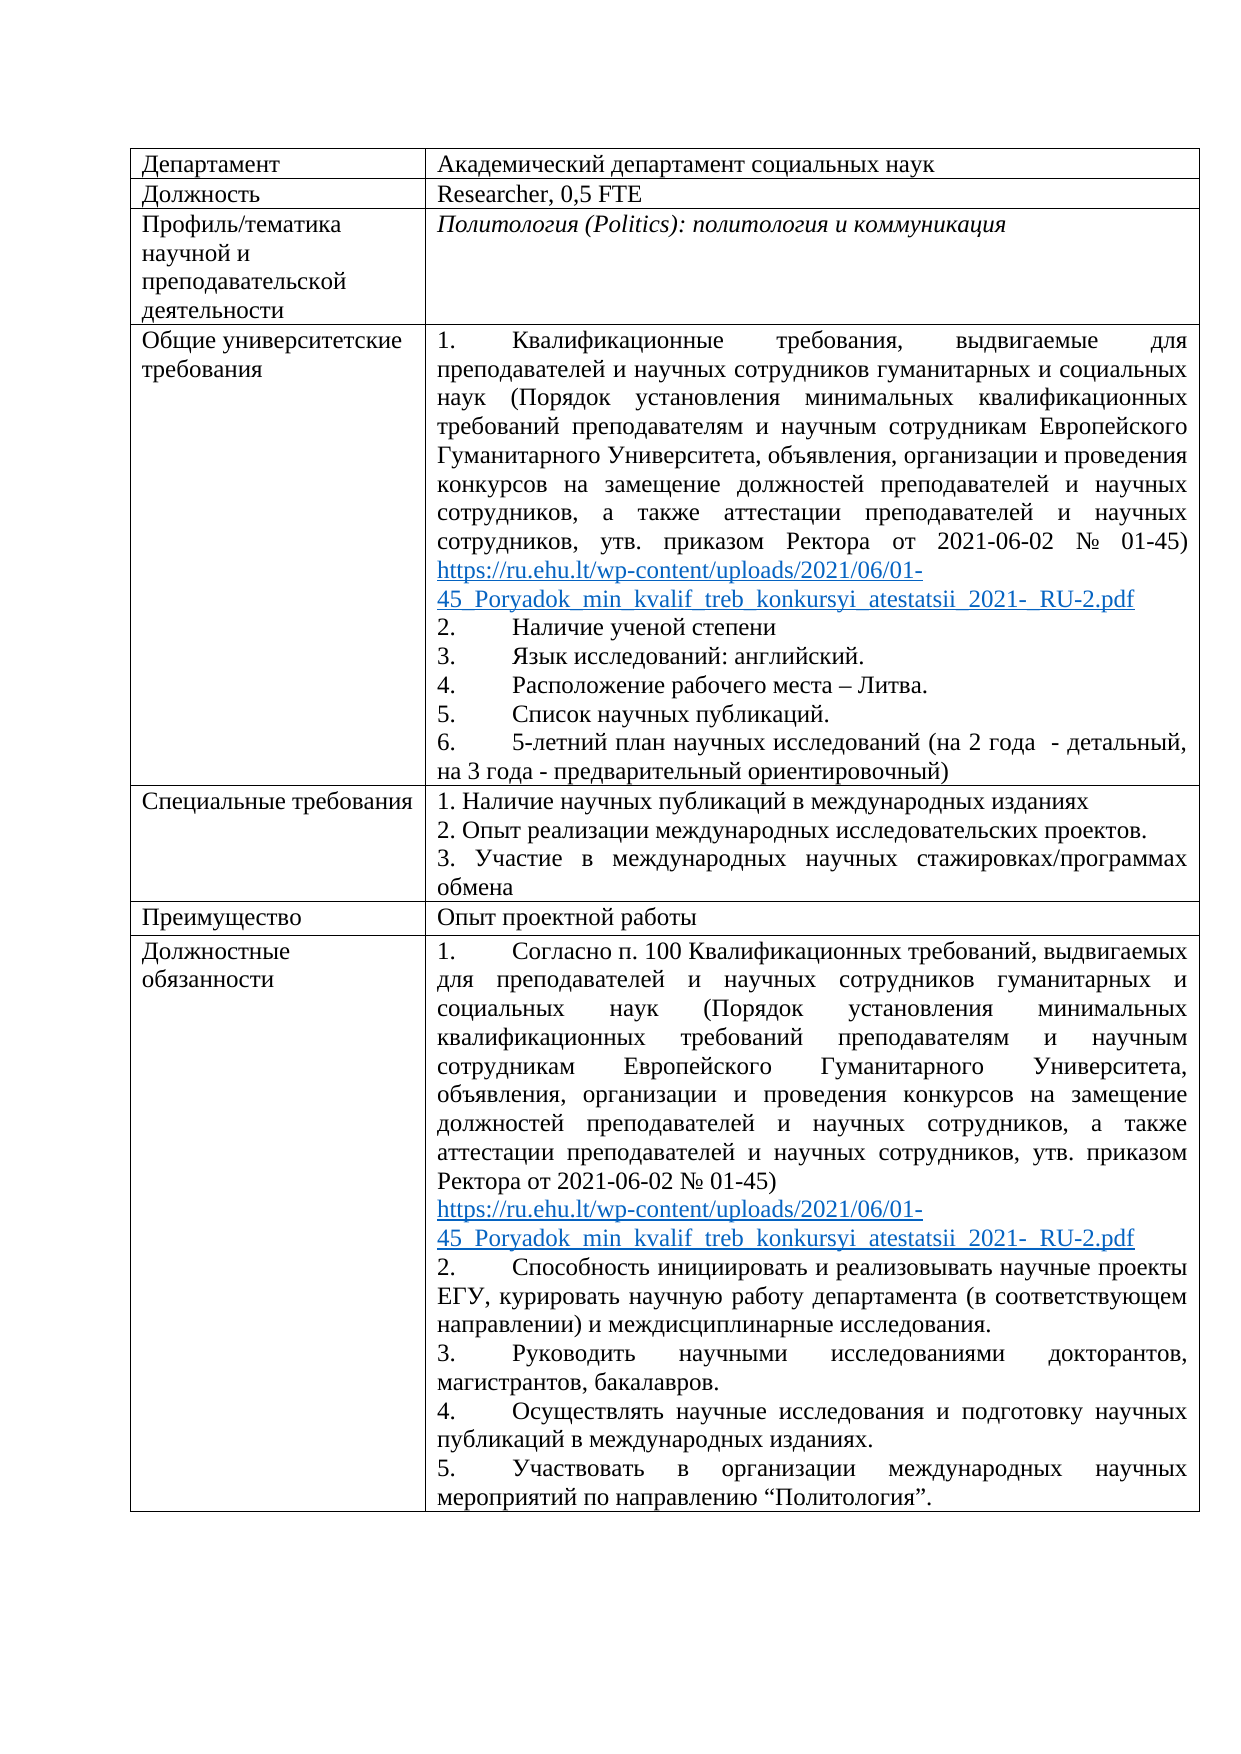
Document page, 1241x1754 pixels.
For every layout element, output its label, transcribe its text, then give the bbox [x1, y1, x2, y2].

table_cell Общие университетские требования [131, 325, 425, 785]
table_cell Специальные требования [131, 786, 425, 901]
table_cell Должностные обязанности [131, 936, 425, 1511]
table_cell Должность [131, 179, 425, 208]
table_cell Политология (Politics): политология и коммуникация [426, 209, 1199, 324]
table_header Департамент [131, 149, 425, 178]
table_cell Профиль/тематика научной и преподавательской деятельности [131, 209, 425, 324]
table_cell Преимущество [131, 902, 425, 935]
table_cell Квалификационные требования, выдвигаемые для преподавателей и научных сотрудников гуманитарных и социальных наук (Порядок установления минимальных квалификационных требований преподавателям и научным сотрудникам Европейского Гуманитарного Университета, объявления, организации и проведения конкурсов на замещение должностей преподавателей и научных сотрудников, а также аттестации преподавателей и научных сотрудников, утв. приказом Ректора от 2021-06-02 № 01-45) https://ru.ehu.lt/wp-content/uploads/2021/06/01-45_Poryadok_min_kvalif_treb_konkursyi_atestatsii_2021-_RU-2.pdf Наличие ученой степени Язык исследований: английский. Расположение рабочего места – Литва. Список научных публикаций. 5-летний план научных исследований (на 2 года - детальный, на 3 года - предварительный ориентировочный) [426, 325, 1199, 785]
table_header Академический департамент социальных наук [426, 149, 1199, 178]
table_cell 1. Наличие научных публикаций в международных изданиях 2. Опыт реализации международных исследовательских проектов. 3. Участие в международных научных стажировках/программах обмена [426, 786, 1199, 901]
table_cell Researcher, 0,5 FTE [426, 179, 1199, 208]
table_cell Опыт проектной работы [426, 902, 1199, 935]
table_cell Согласно п. 100 Квалификационных требований, выдвигаемых для преподавателей и научных сотрудников гуманитарных и социальных наук (Порядок установления минимальных квалификационных требований преподавателям и научным сотрудникам Европейского Гуманитарного Университета, объявления, организации и проведения конкурсов на замещение должностей преподавателей и научных сотрудников, а также аттестации преподавателей и научных сотрудников, утв. приказом Ректора от 2021-06-02 № 01-45) https://ru.ehu.lt/wp-content/uploads/2021/06/01-45_Poryadok_min_kvalif_treb_konkursyi_atestatsii_2021-_RU-2.pdf Способность инициировать и реализовывать научные проекты ЕГУ, курировать научную работу департамента (в соответствующем направлении) и междисциплинарные исследования. Руководить научными исследованиями докторантов, магистрантов, бакалавров. Осуществлять научные исследования и подготовку научных публикаций в международных изданиях. Участвовать в организации международных научных мероприятий по направлению “Политология”. [426, 936, 1199, 1511]
